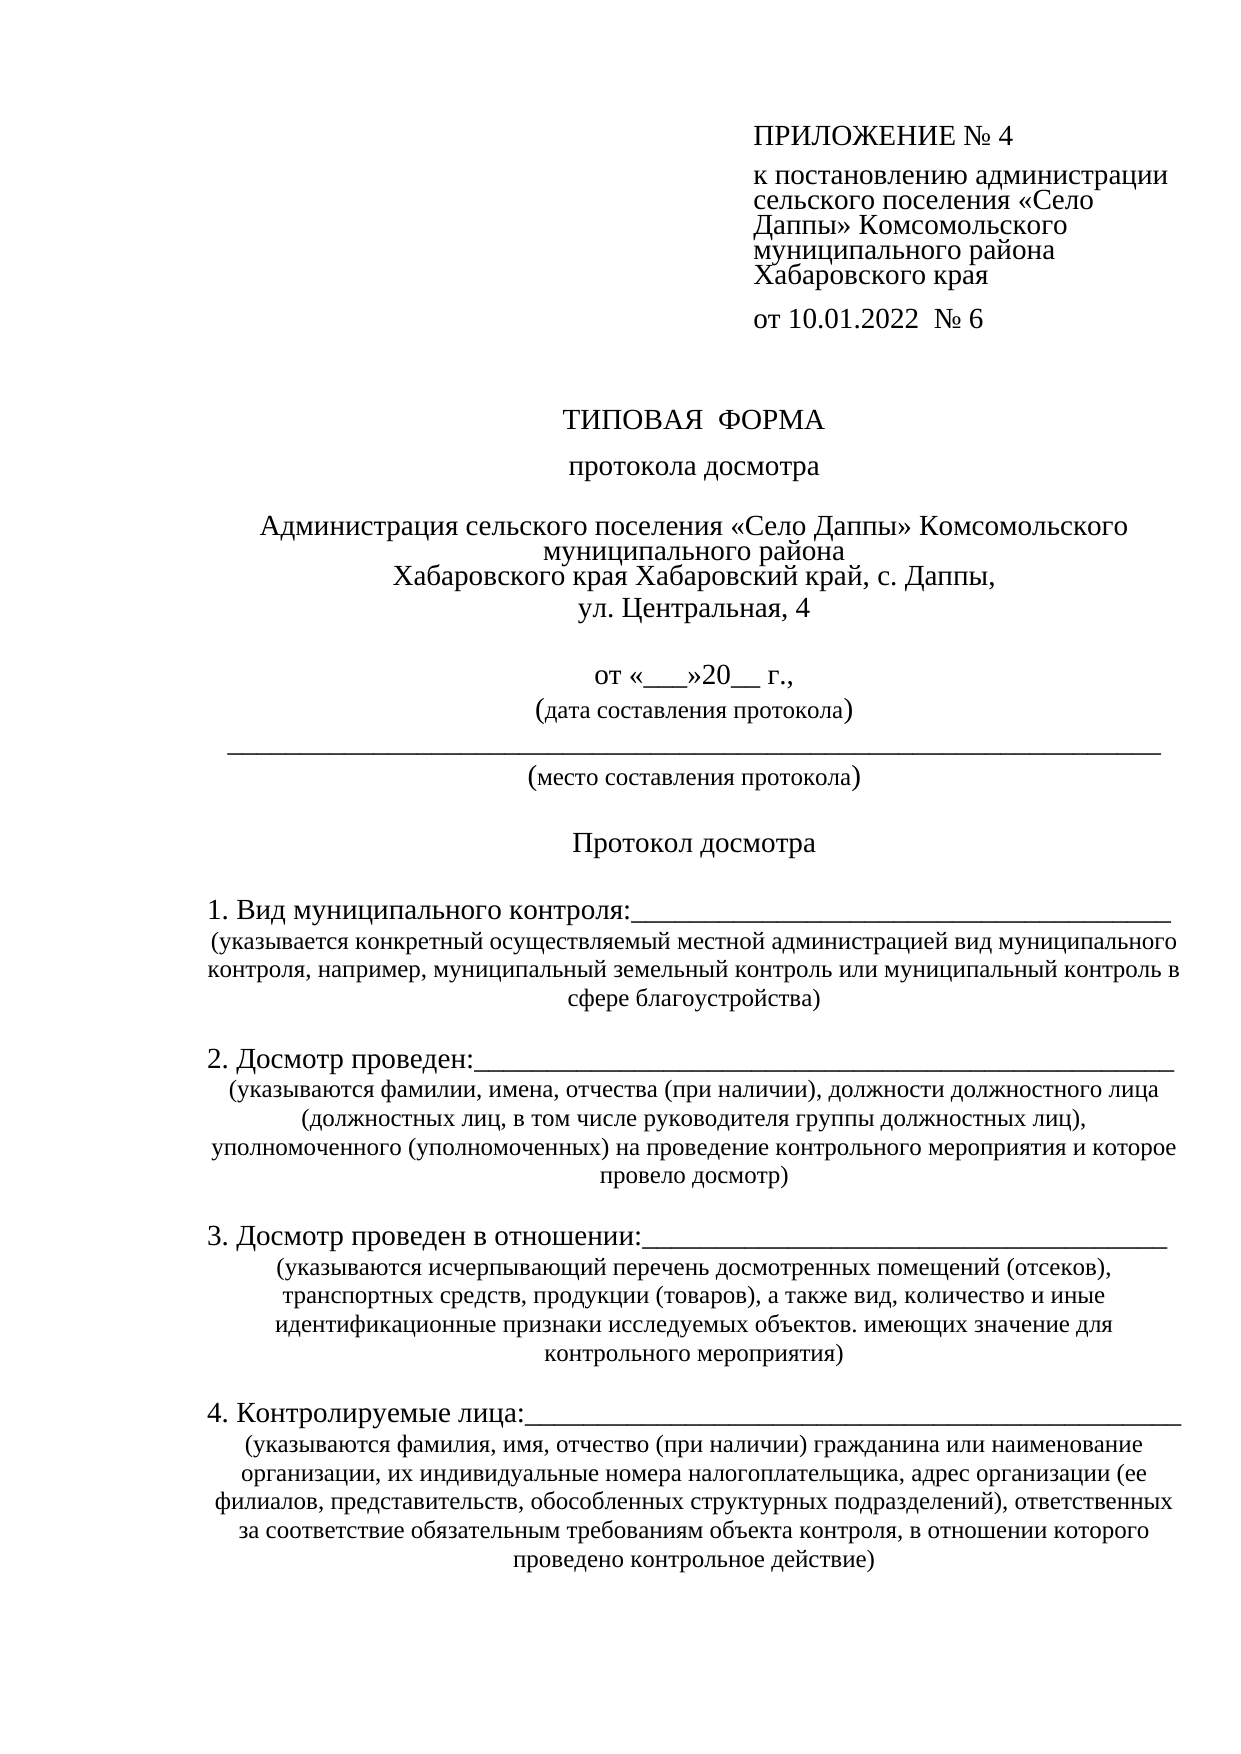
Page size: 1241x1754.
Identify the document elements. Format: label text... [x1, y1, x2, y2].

text Хабаровского края Хабаровский край, с. Даппы, [207, 565, 1181, 590]
text (указываются исчерпывающий перечень досмотренных помещений (отсеков), транспортных средств, продукции (товаров), а также вид, количество и иные идентификационные признаки исследуемых объектов. имеющих значение для контрольного мероприятия) [207, 1252, 1181, 1367]
text Администрация сельского поселения «Село Даппы» Комсомольского муниципального района [207, 515, 1181, 565]
text (место составления протокола) [207, 758, 1181, 792]
text к постановлению администрации сельского поселения «Село Даппы» Комсомольского муниципального района Хабаровского края [753, 164, 1181, 289]
text ПРИЛОЖЕНИЕ № 4 [753, 118, 1181, 152]
text протокола досмотра [207, 448, 1181, 482]
text 3. Досмотр проведен в отношении:____________________________________ [207, 1218, 1181, 1252]
text 4. Контролируемые лица:_____________________________________________ [207, 1395, 1181, 1429]
text (указывается конкретный осуществляемый местной администрацией вид муниципального контроля, например, муниципальный земельный контроль или муниципальный контроль в сфере благоустройства) [207, 926, 1181, 1012]
text (дата составления протокола) [207, 691, 1181, 724]
text (указываются фамилии, имена, отчества (при наличии), должности должностного лица (должностных лиц, в том числе руководителя группы должностных лиц), уполномоченного (уполномоченных) на проведение контрольного мероприятия и которое провело досмотр) [207, 1074, 1181, 1189]
text (указываются фамилия, имя, отчество (при наличии) гражданина или наименование организации, их индивидуальные номера налогоплательщика, адрес организации (ее филиалов, представительств, обособленных структурных подразделений), ответственных за соответствие обязательным требованиям объекта контроля, в отношении которого проведено контрольное действие) [207, 1429, 1181, 1573]
text Протокол досмотра [207, 825, 1181, 859]
text 2. Досмотр проведен:________________________________________________ [207, 1041, 1181, 1074]
text от 10.01.2022 № 6 [753, 302, 1181, 335]
text от «___»20__ г., [207, 657, 1181, 691]
text ул. Центральная, 4 [207, 590, 1181, 624]
text ТИПОВАЯ ФОРМА [207, 402, 1181, 436]
text 1. Вид муниципального контроля:_____________________________________ [207, 892, 1181, 926]
text ________________________________________________________________ [207, 724, 1181, 758]
